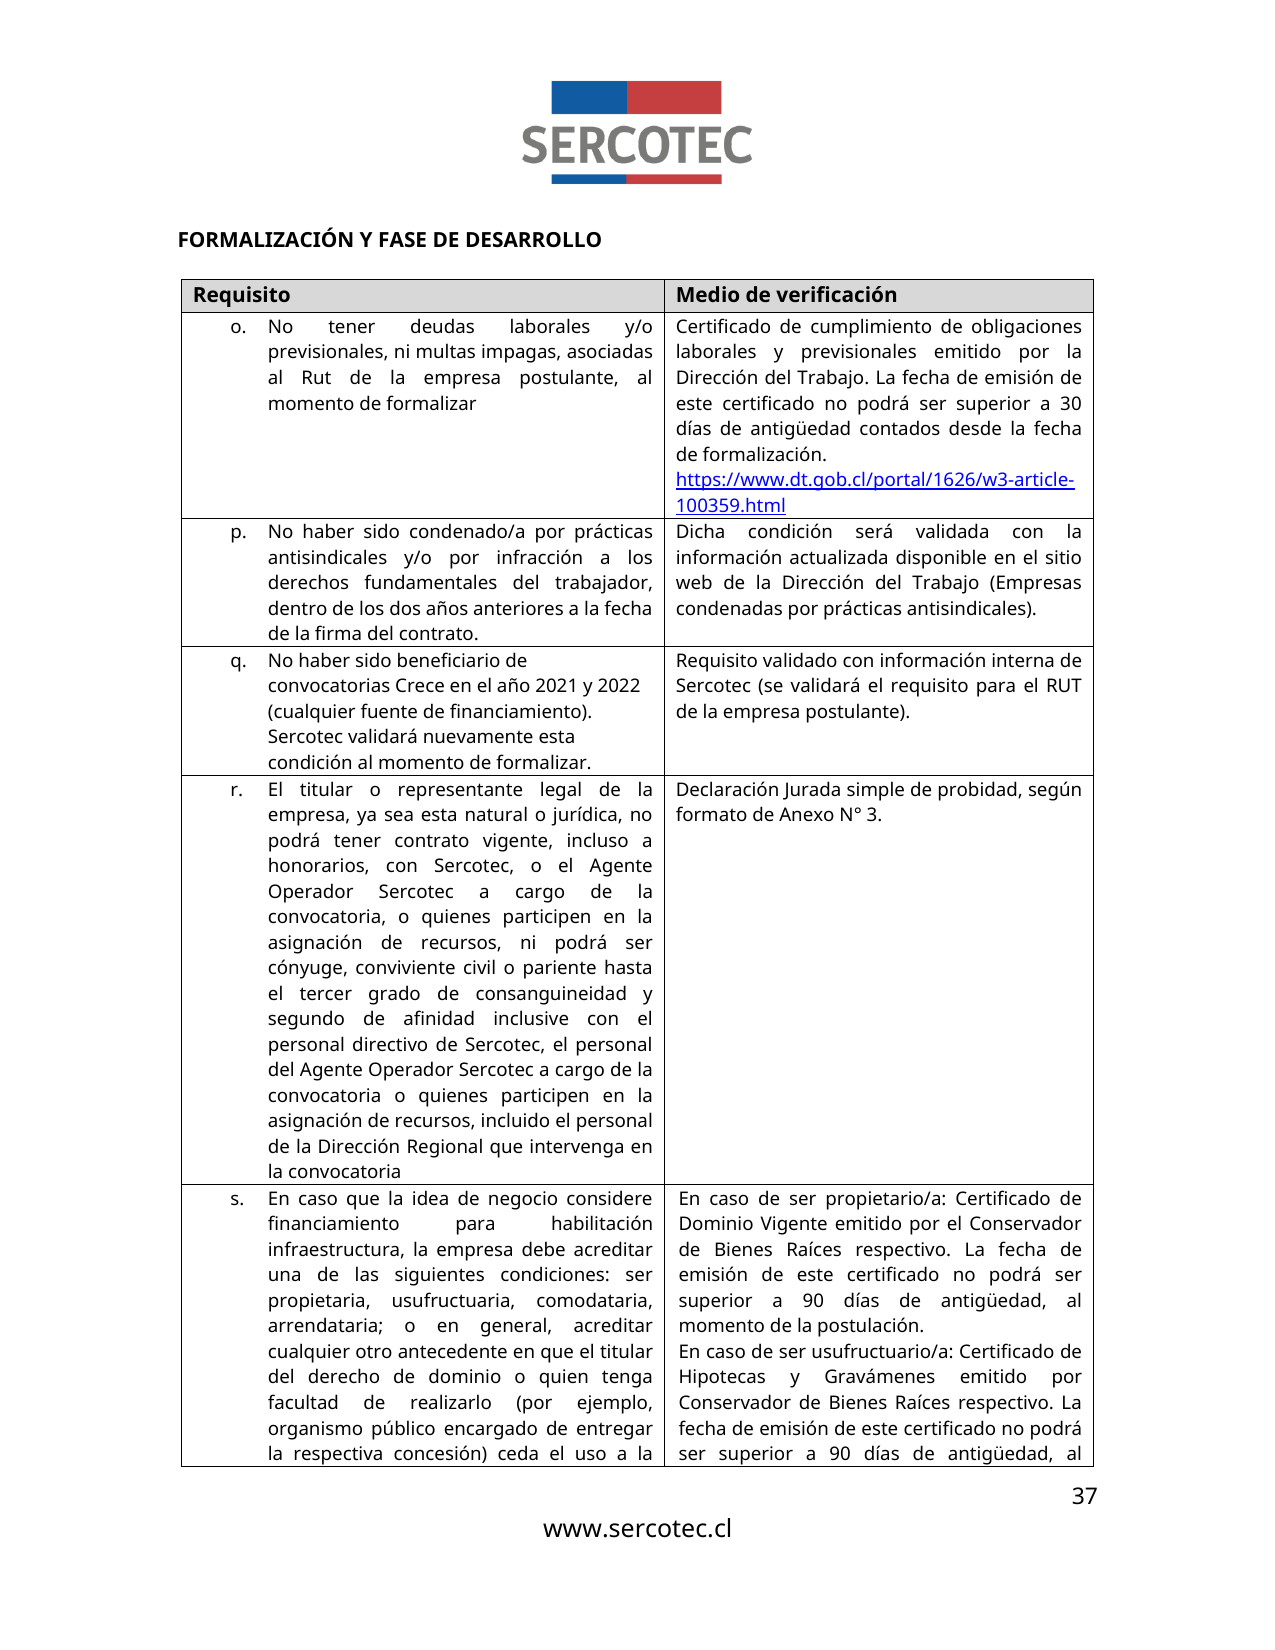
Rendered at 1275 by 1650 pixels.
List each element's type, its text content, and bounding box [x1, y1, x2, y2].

table_cell No tener deudas laborales y/o previsionales, ni multas impagas, asociadas al Rut de la empresa postulante, al momento de formalizar [182, 313, 664, 517]
table_header Requisito [182, 280, 664, 312]
picture [512, 73, 763, 194]
table_cell No haber sido condenado/a por prácticas antisindicales y/o por infracción a los derechos fundamentales del trabajador, dentro de los dos años anteriores a la fecha de la firma del contrato. [182, 519, 664, 646]
table_cell Declaración Jurada simple de probidad, según formato de Anexo N° 3. [665, 776, 1093, 1184]
table_cell No haber sido beneficiario de convocatorias Crece en el año 2021 y 2022 (cualquier fuente de financiamiento). Sercotec validará nuevamente esta condición al momento de formalizar. [182, 647, 664, 775]
table_cell Requisito validado con información interna de Sercotec (se validará el requisito para el RUT de la empresa postulante). [665, 647, 1093, 775]
table_header Medio de verificación [665, 280, 1093, 312]
table_cell El titular o representante legal de la empresa, ya sea esta natural o jurídica, no podrá tener contrato vigente, incluso a honorarios, con Sercotec, o el Agente Operador Sercotec a cargo de la convocatoria, o quienes participen en la asignación de recursos, ni podrá ser cónyuge, conviviente civil o pariente hasta el tercer grado de consanguineidad y segundo de afinidad inclusive con el personal directivo de Sercotec, el personal del Agente Operador Sercotec a cargo de la convocatoria o quienes participen en la asignación de recursos, incluido el personal de la Dirección Regional que intervenga en la convocatoria [182, 776, 664, 1184]
table_cell Certificado de cumplimiento de obligaciones laborales y previsionales emitido por la Dirección del Trabajo. La fecha de emisión de este certificado no podrá ser superior a 30 días de antigüedad contados desde la fecha de formalización. https://www.dt.gob.cl/portal/1626/w3-article-100359.html [665, 313, 1093, 517]
table_cell Dicha condición será validada con la información actualizada disponible en el sitio web de la Dirección del Trabajo (Empresas condenadas por prácticas antisindicales). [665, 519, 1093, 646]
text FORMALIZACIÓN Y FASE DE DESARROLLO [177, 225, 1098, 253]
